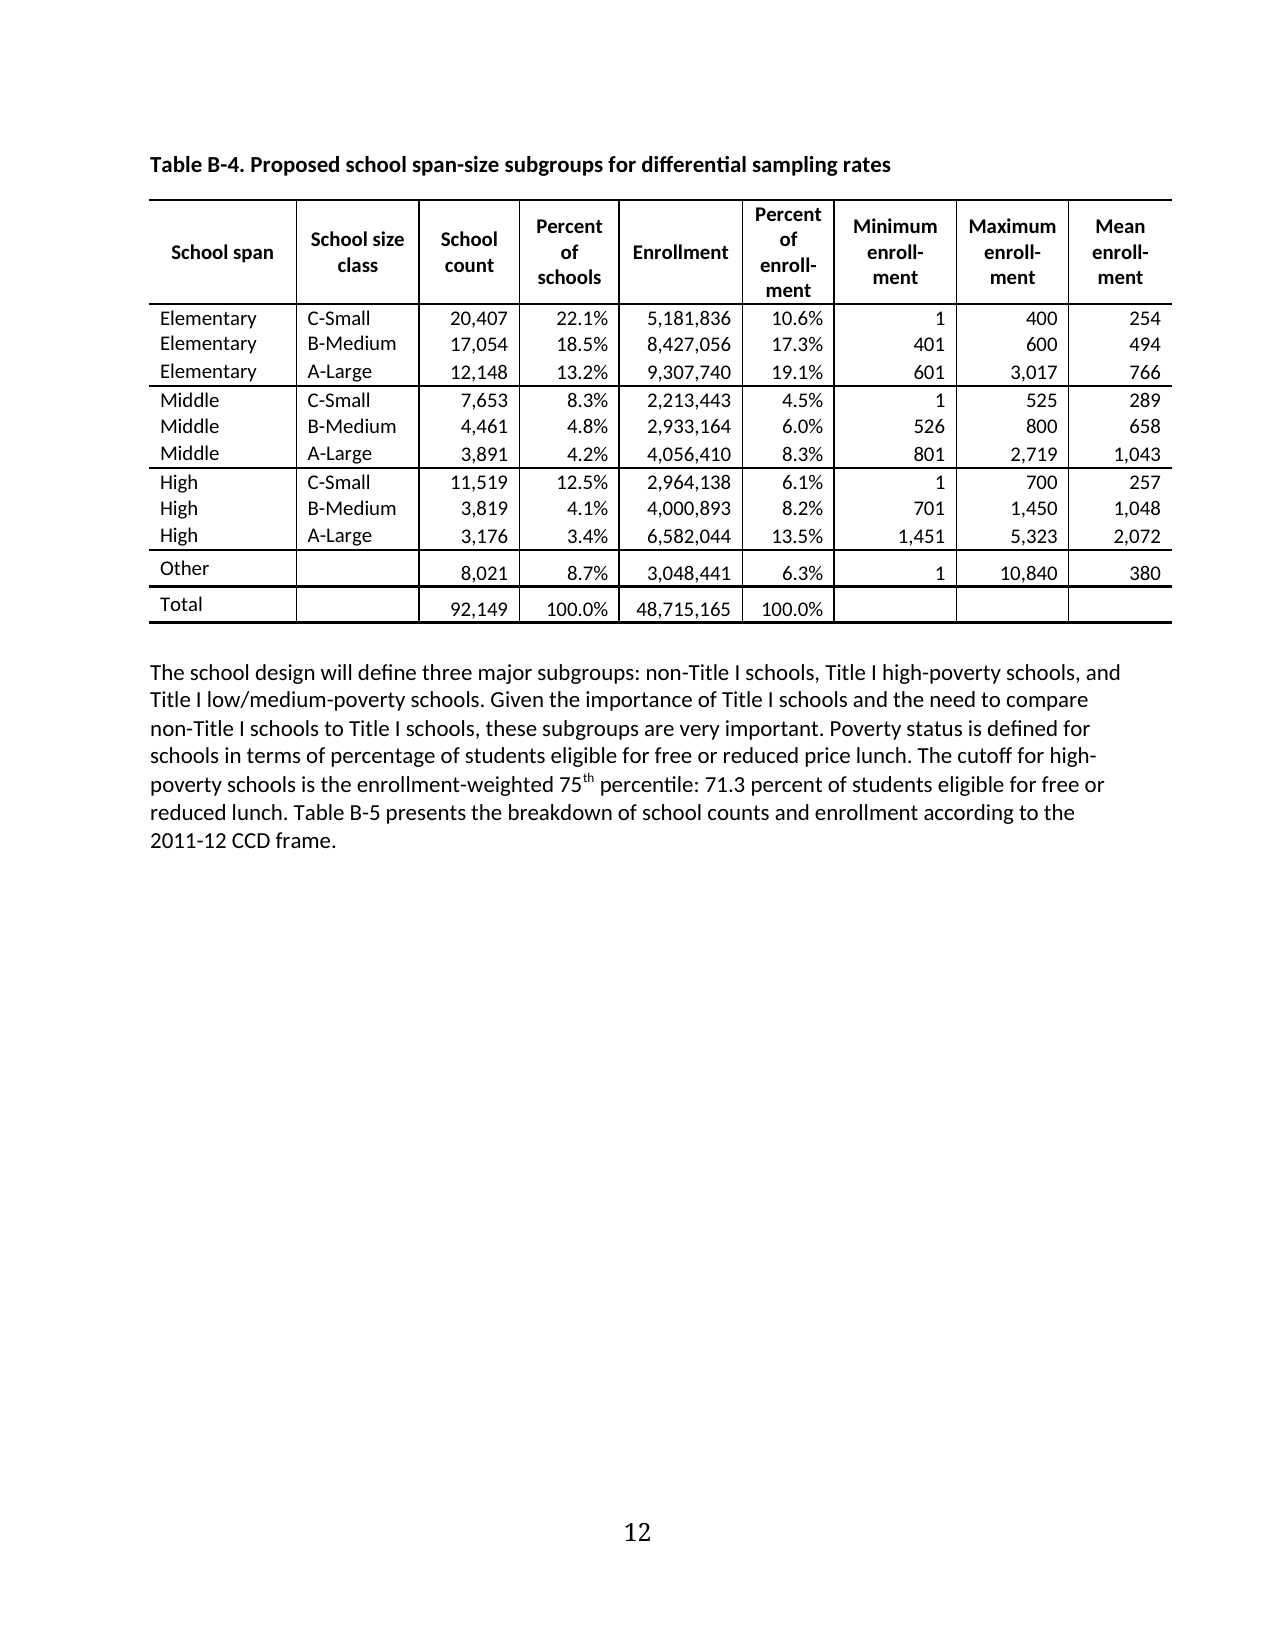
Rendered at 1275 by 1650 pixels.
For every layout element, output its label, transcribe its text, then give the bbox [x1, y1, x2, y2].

table_cell Middle [149, 439, 296, 467]
table_cell 3,017 [957, 357, 1068, 385]
table_cell 3,048,441 [620, 551, 742, 585]
table_cell 3,176 [420, 521, 519, 549]
table_cell 100.0% [743, 588, 833, 621]
table_cell 600 [957, 330, 1068, 357]
table_cell 1,451 [835, 521, 956, 549]
table_cell 3.4% [520, 521, 618, 549]
table_cell 701 [835, 495, 956, 521]
table_cell 3,819 [420, 495, 519, 521]
table_cell 6,582,044 [620, 521, 742, 549]
table_cell 8.3% [743, 439, 833, 467]
table_header Maximum enroll-ment [957, 201, 1068, 303]
table_cell 2,964,138 [620, 469, 742, 494]
table_cell 7,653 [420, 387, 519, 412]
table_cell 4.1% [520, 495, 618, 521]
table_cell B-Medium [297, 330, 418, 357]
table_cell 17,054 [420, 330, 519, 357]
table_header Enrollment [620, 201, 742, 303]
table_cell 4,461 [420, 412, 519, 439]
table_cell 6.1% [743, 469, 833, 494]
table_cell 1,450 [957, 495, 1068, 521]
table_cell 658 [1069, 412, 1172, 439]
table_cell 380 [1069, 551, 1172, 585]
table_cell B-Medium [297, 412, 418, 439]
table_cell A-Large [297, 521, 418, 549]
table_cell 400 [957, 305, 1068, 330]
table_cell 494 [1069, 330, 1172, 357]
table_cell 10.6% [743, 305, 833, 330]
table_cell High [149, 495, 296, 521]
table_cell 17.3% [743, 330, 833, 357]
table_cell 12.5% [520, 469, 618, 494]
table_cell 2,933,164 [620, 412, 742, 439]
table_cell 48,715,165 [620, 588, 742, 621]
table_cell 257 [1069, 469, 1172, 494]
text The school design will define three major subgroups: non-Title I schools, Title I high-poverty schools, and Title I low/medium-poverty schools. Given the importance of Title I schools and the need to compare non-Title I schools to Title I schools, these subgroups are very important. Poverty status is defined for schools in terms of percentage of students eligible for free or reduced price lunch. The cutoff for high-poverty schools is the enrollment-weighted 75th percentile: 71.3 percent of students eligible for free or reduced lunch. Table B-5 presents the breakdown of school counts and enrollment according to the 2011-12 CCD frame. [150, 658, 1125, 854]
table_cell 8.3% [520, 387, 618, 412]
table_cell 700 [957, 469, 1068, 494]
table_header Percent of schools [520, 201, 618, 303]
table_cell 4.8% [520, 412, 618, 439]
table_cell A-Large [297, 357, 418, 385]
table_cell 8.7% [520, 551, 618, 585]
table_header Minimum enroll-ment [835, 201, 956, 303]
table_cell Middle [149, 387, 296, 412]
table_cell 6.3% [743, 551, 833, 585]
table_cell 6.0% [743, 412, 833, 439]
table_cell 2,213,443 [620, 387, 742, 412]
table_cell 525 [957, 387, 1068, 412]
table_cell Elementary [149, 357, 296, 385]
table_cell Other [149, 551, 296, 585]
table_cell 1 [835, 387, 956, 412]
table_cell 801 [835, 439, 956, 467]
text Table B-4. Proposed school span-size subgroups for differential sampling rates [150, 150, 1125, 178]
table_cell 10,840 [957, 551, 1068, 585]
table_cell [835, 588, 956, 621]
table_cell 5,181,836 [620, 305, 742, 330]
table_cell High [149, 469, 296, 494]
table_cell 11,519 [420, 469, 519, 494]
table_cell 401 [835, 330, 956, 357]
table_cell 2,072 [1069, 521, 1172, 549]
table_cell A-Large [297, 439, 418, 467]
table_cell [297, 588, 418, 621]
table_cell 1,048 [1069, 495, 1172, 521]
table_cell 8.2% [743, 495, 833, 521]
table_cell 3,891 [420, 439, 519, 467]
table_cell 254 [1069, 305, 1172, 330]
table_cell 1 [835, 305, 956, 330]
table_cell 22.1% [520, 305, 618, 330]
table_cell [297, 551, 418, 585]
table_cell Elementary [149, 330, 296, 357]
table_cell 20,407 [420, 305, 519, 330]
table_cell 1,043 [1069, 439, 1172, 467]
table_cell 526 [835, 412, 956, 439]
table_cell 4.2% [520, 439, 618, 467]
table_cell 13.2% [520, 357, 618, 385]
table_cell 12,148 [420, 357, 519, 385]
table_cell 2,719 [957, 439, 1068, 467]
table_cell Total [149, 588, 296, 621]
table_cell 19.1% [743, 357, 833, 385]
table_header Mean enroll-ment [1069, 201, 1172, 303]
table_header School count [420, 201, 519, 303]
table_cell 4,056,410 [620, 439, 742, 467]
table_cell C-Small [297, 469, 418, 494]
table_header School span [149, 201, 296, 303]
table_cell Middle [149, 412, 296, 439]
table_cell 289 [1069, 387, 1172, 412]
table_cell C-Small [297, 305, 418, 330]
table_cell C-Small [297, 387, 418, 412]
table_cell 8,021 [420, 551, 519, 585]
table_cell 766 [1069, 357, 1172, 385]
table_cell 4,000,893 [620, 495, 742, 521]
table_cell 8,427,056 [620, 330, 742, 357]
table_cell B-Medium [297, 495, 418, 521]
table_cell 800 [957, 412, 1068, 439]
table_cell 13.5% [743, 521, 833, 549]
table_cell 5,323 [957, 521, 1068, 549]
table_cell [1069, 588, 1172, 621]
table_cell Elementary [149, 305, 296, 330]
table_cell 1 [835, 551, 956, 585]
table_cell 18.5% [520, 330, 618, 357]
table_cell 4.5% [743, 387, 833, 412]
table_cell 92,149 [420, 588, 519, 621]
table_cell [957, 588, 1068, 621]
table_header School size class [297, 201, 418, 303]
table_cell 601 [835, 357, 956, 385]
table_header Percent of enroll-ment [743, 201, 833, 303]
table_cell 9,307,740 [620, 357, 742, 385]
table_cell 100.0% [520, 588, 618, 621]
table_cell High [149, 521, 296, 549]
table_cell 1 [835, 469, 956, 494]
